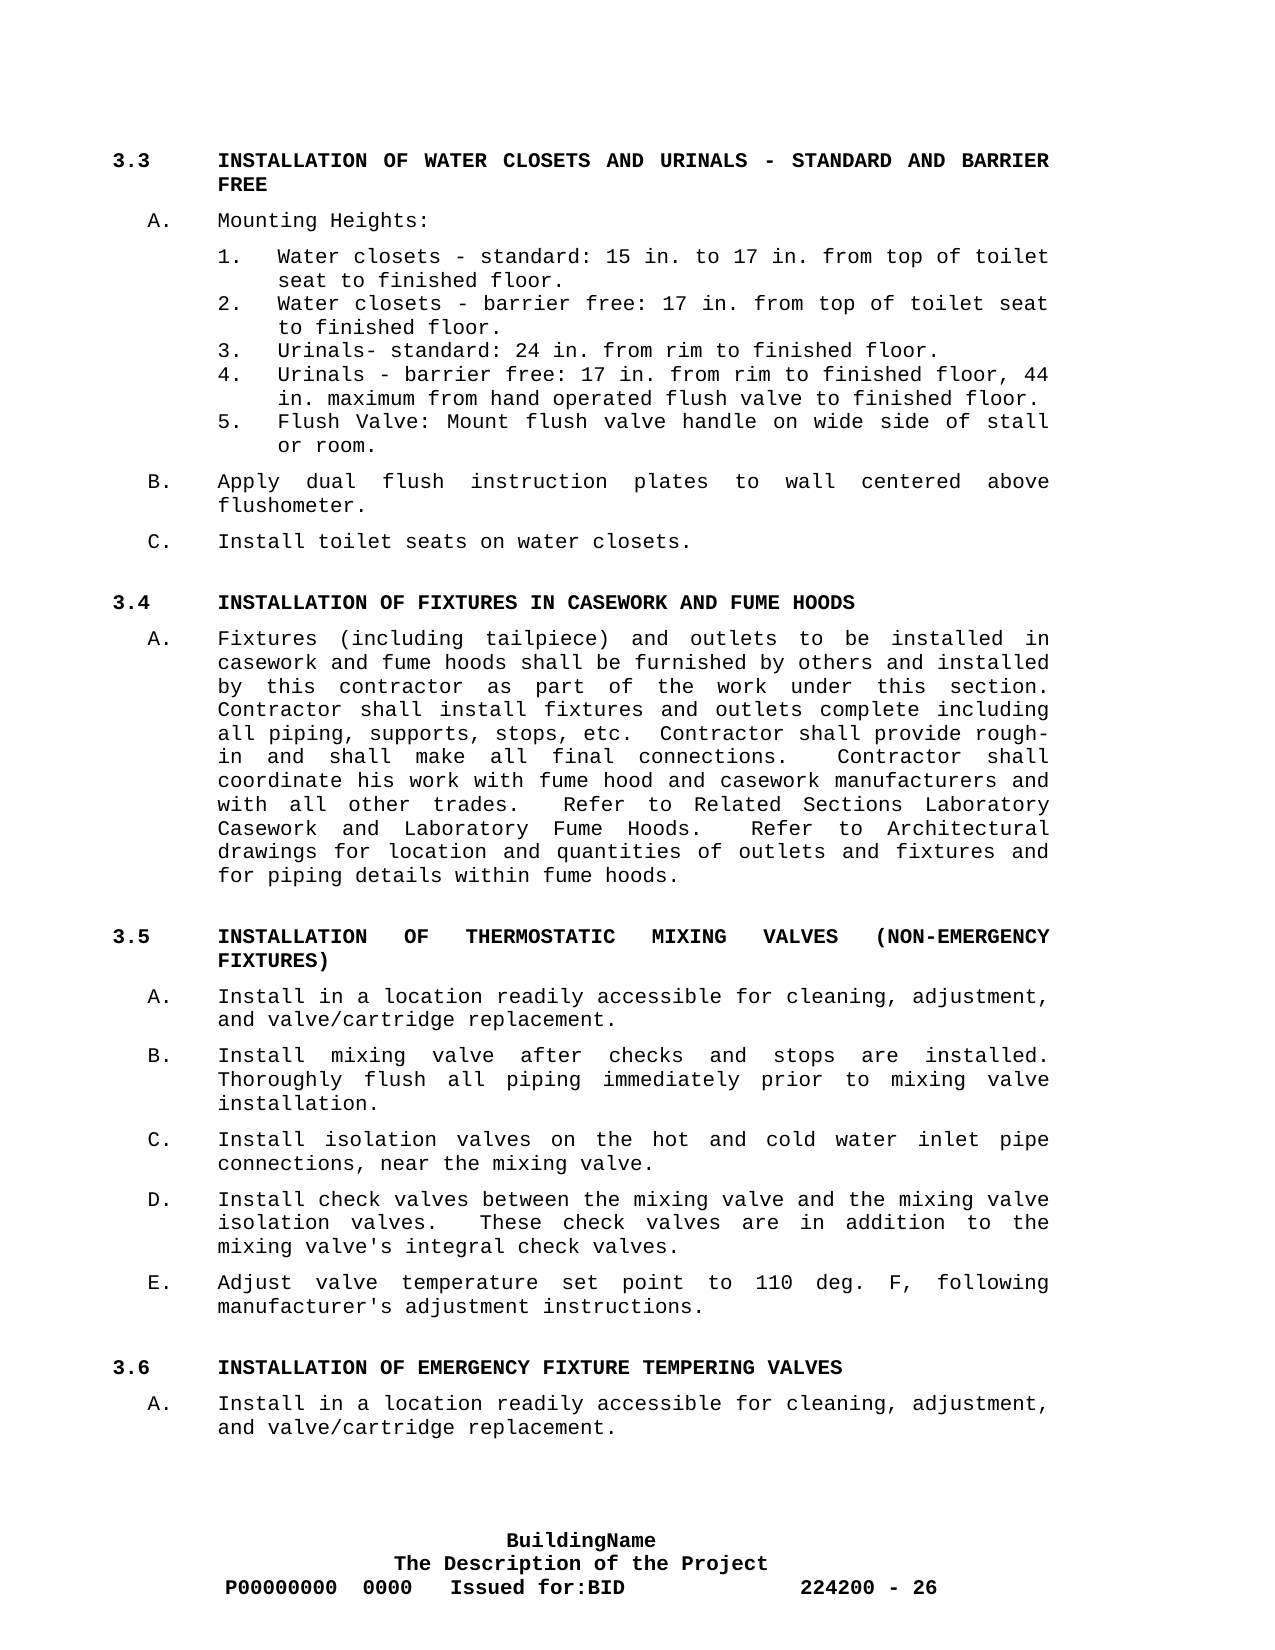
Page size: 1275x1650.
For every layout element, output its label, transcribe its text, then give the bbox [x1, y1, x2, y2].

text Install mixing valve after checks and stops are installed. Thoroughly flush all piping immediately prior to mixing valve installation. [172, 1046, 1050, 1116]
text Mounting Heights: [172, 210, 1050, 233]
text Install isolation valves on the hot and cold water inlet pipe connections, near the mixing valve. [172, 1129, 1050, 1176]
text Install in a location readily accessible for cleaning, adjustment, and valve/cartridge replacement. [172, 986, 1050, 1033]
text Apply dual flush instruction plates to wall centered above flushometer. [172, 471, 1050, 518]
text INSTALLATION of emergency fixture tempering valves [112, 1357, 1050, 1381]
text Water closets - standard: 15 in. to 17 in. from top of toilet seat to finished floor. [217, 246, 1050, 293]
text Fixtures (including tailpiece) and outlets to be installed in casework and fume hoods shall be furnished by others and installed by this contractor as part of the work under this section. Contractor shall install fixtures and outlets complete including all piping, supports, stops, etc. Contractor shall provide rough-in and shall make all final connections. Contractor shall coordinate his work with fume hood and casework manufacturers and with all other trades. Refer to Related Sections Laboratory Casework and Laboratory Fume Hoods. Refer to Architectural drawings for location and quantities of outlets and fixtures and for piping details within fume hoods. [172, 628, 1050, 888]
text Flush Valve: Mount flush valve handle on wide side of stall or room. [217, 411, 1050, 459]
text INSTALLATION OF THERMOSTATIC MIXING VALVES (non-emergency fixtures) [112, 926, 1050, 973]
text Urinals - barrier free: 17 in. from rim to finished floor, 44 in. maximum from hand operated flush valve to finished floor. [217, 364, 1050, 411]
text Install in a location readily accessible for cleaning, adjustment, and valve/cartridge replacement. [172, 1393, 1050, 1440]
text Water closets - barrier free: 17 in. from top of toilet seat to finished floor. [217, 293, 1050, 341]
text Urinals- standard: 24 in. from rim to finished floor. [217, 341, 1050, 364]
text Install check valves between the mixing valve and the mixing valve isolation valves. These check valves are in addition to the mixing valve's integral check valves. [172, 1189, 1050, 1260]
text INSTALLATION OF FIXTURES IN CASEWORK AND FUME HOODS [112, 592, 1050, 616]
text Install toilet seats on water closets. [172, 531, 1050, 555]
text Adjust valve temperature set point to 110 deg. F, following manufacturer's adjustment instructions. [172, 1272, 1050, 1319]
text INSTALLATION OF WATER CLOSETS AND URINALS - STANDARD AND BARRIER FREE [112, 150, 1050, 197]
